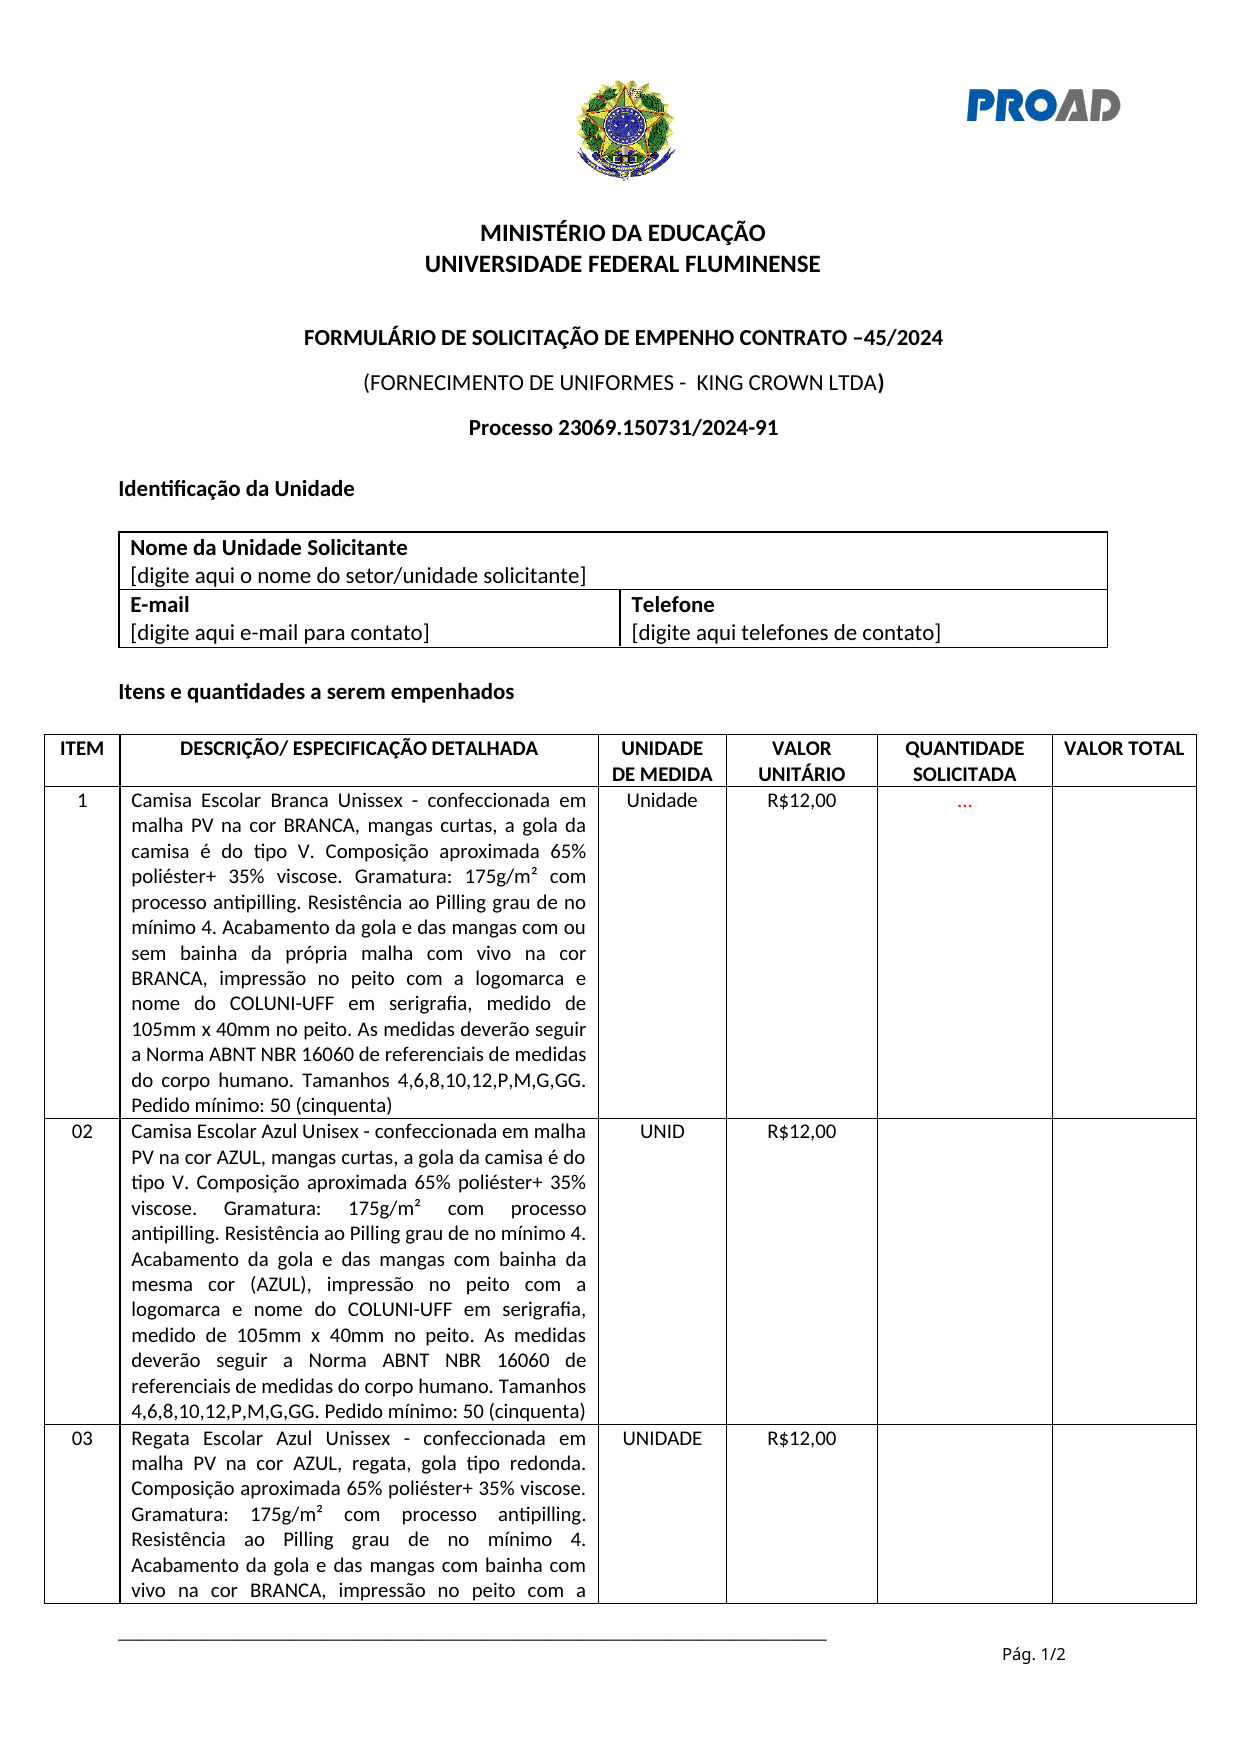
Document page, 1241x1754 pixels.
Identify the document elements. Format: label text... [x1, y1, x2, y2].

table_cell 03 [45, 1425, 119, 1603]
table_header Nome da Unidade Solicitante [digite aqui o nome do setor/unidade solicitante] [120, 533, 1107, 589]
table_cell R$12,00 [727, 787, 877, 1118]
table_header VALOR UNITÁRIO [727, 735, 877, 786]
table_header UNIDADE DE MEDIDA [599, 735, 726, 786]
table_cell [1053, 787, 1196, 1118]
table_cell UNID [599, 1119, 726, 1424]
table_header DESCRIÇÃO/ ESPECIFICAÇÃO DETALHADA [121, 735, 598, 786]
table_cell R$12,00 [727, 1119, 877, 1424]
text (FORNECIMENTO DE UNIFORMES - KING CROWN LTDA) [118, 368, 1129, 396]
table_cell Unidade [599, 787, 726, 1118]
table_header ITEM [45, 735, 119, 786]
text Identificação da Unidade [118, 474, 1128, 502]
table_cell [878, 1119, 1052, 1424]
table_cell [1053, 1119, 1196, 1424]
text Processo 23069.150731/2024-91 [118, 413, 1129, 441]
text MINISTÉRIO DA EDUCAÇÃO [118, 217, 1128, 248]
text Itens e quantidades a serem empenhados [118, 677, 1128, 705]
table_cell Telefone [digite aqui telefones de contato] [621, 590, 1107, 646]
table_cell 02 [45, 1119, 119, 1424]
table_cell R$12,00 [727, 1425, 877, 1603]
text FORMULÁRIO DE SOLICITAÇÃO DE EMPENHO CONTRATO –45/2024 [118, 323, 1129, 351]
picture [572, 80, 678, 182]
picture [951, 73, 1136, 137]
table_cell ... [878, 787, 1052, 1118]
subtitle UNIVERSIDADE FEDERAL FLUMINENSE [118, 248, 1128, 278]
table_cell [121, 1425, 598, 1603]
table_cell [878, 1425, 1052, 1603]
table_cell Camisa Escolar Azul Unisex - confeccionada em malha PV na cor AZUL, mangas curtas, a gola da camisa é do tipo V. Composição aproximada 65% poliéster+ 35% viscose. Gramatura: 175g/m² com processo antipilling. Resistência ao Pilling grau de no mínimo 4. Acabamento da gola e das mangas com bainha da mesma cor (AZUL), impressão no peito com a logomarca e nome do COLUNI-UFF em serigrafia, medido de 105mm x 40mm no peito. As medidas deverão seguir a Norma ABNT NBR 16060 de referenciais de medidas do corpo humano. Tamanhos 4,6,8,10,12,P,M,G,GG. Pedido mínimo: 50 (cinquenta) [121, 1119, 598, 1424]
table_header QUANTIDADE SOLICITADA [878, 735, 1052, 786]
table_cell 1 [45, 787, 119, 1118]
table_header VALOR TOTAL [1053, 735, 1196, 786]
table_cell Camisa Escolar Branca Unissex - confeccionada em malha PV na cor BRANCA, mangas curtas, a gola da camisa é do tipo V. Composição aproximada 65% poliéster+ 35% viscose. Gramatura: 175g/m² com processo antipilling. Resistência ao Pilling grau de no mínimo 4. Acabamento da gola e das mangas com ou sem bainha da própria malha com vivo na cor BRANCA, impressão no peito com a logomarca e nome do COLUNI-UFF em serigrafia, medido de 105mm x 40mm no peito. As medidas deverão seguir a Norma ABNT NBR 16060 de referenciais de medidas do corpo humano. Tamanhos 4,6,8,10,12,P,M,G,GG. Pedido mínimo: 50 (cinquenta) [121, 787, 598, 1118]
table_cell UNIDADE [599, 1425, 726, 1603]
table_cell E-mail [digite aqui e-mail para contato] [120, 590, 619, 646]
table_cell [1053, 1425, 1196, 1603]
